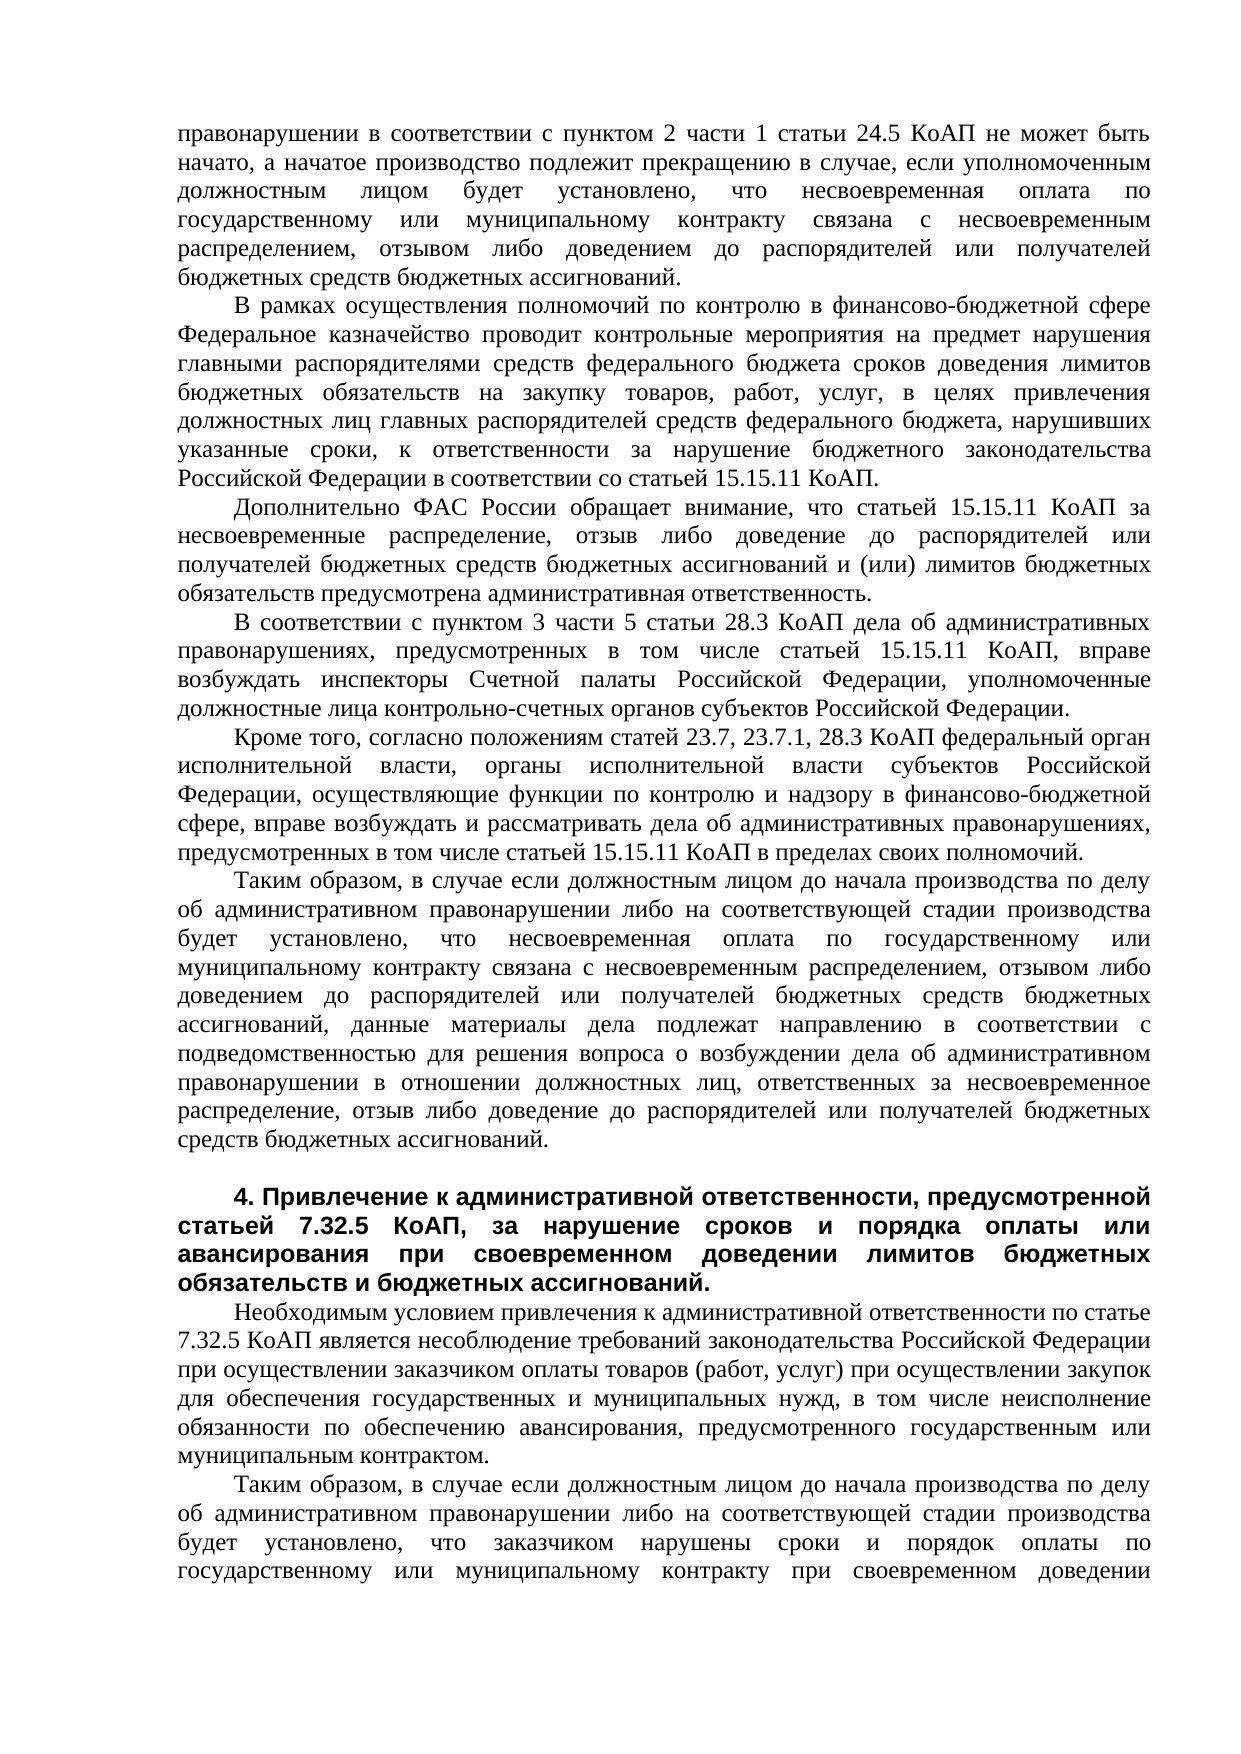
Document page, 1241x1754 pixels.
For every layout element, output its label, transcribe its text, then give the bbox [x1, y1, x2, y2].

text Таким образом, в случае если должностным лицом до начала производства по делу об административном правонарушении либо на соответствующей стадии производства будет установлено, что несвоевременная оплата по государственному или муниципальному контракту связана с несвоевременным распределением, отзывом либо доведением до распорядителей или получателей бюджетных средств бюджетных ассигнований, данные материалы дела подлежат направлению в соответствии с подведомственностью для решения вопроса о возбуждении дела об административном правонарушении в отношении должностных лиц, ответственных за несвоевременное распределение, отзыв либо доведение до распорядителей или получателей бюджетных средств бюджетных ассигнований. [177, 866, 1152, 1153]
text В рамках осуществления полномочий по контролю в финансово-бюджетной сфере Федеральное казначейство проводит контрольные мероприятия на предмет нарушения главными распорядителями средств федерального бюджета сроков доведения лимитов бюджетных обязательств на закупку товаров, работ, услуг, в целях привлечения должностных лиц главных распорядителей средств федерального бюджета, нарушивших указанные сроки, к ответственности за нарушение бюджетного законодательства Российской Федерации в соответствии со статьей 15.15.11 КоАП. [177, 291, 1152, 492]
text В соответствии с пунктом 3 части 5 статьи 28.3 КоАП дела об административных правонарушениях, предусмотренных в том числе статьей 15.15.11 КоАП, вправе возбуждать инспекторы Счетной палаты Российской Федерации, уполномоченные должностные лица контрольно-счетных органов субъектов Российской Федерации. [177, 607, 1152, 722]
text Кроме того, согласно положениям статей 23.7, 23.7.1, 28.3 КоАП федеральный орган исполнительной власти, органы исполнительной власти субъектов Российской Федерации, осуществляющие функции по контролю и надзору в финансово-бюджетной сфере, вправе возбуждать и рассматривать дела об административных правонарушениях, предусмотренных в том числе статьей 15.15.11 КоАП в пределах своих полномочий. [177, 722, 1152, 866]
text Необходимым условием привлечения к административной ответственности по статье 7.32.5 КоАП является несоблюдение требований законодательства Российской Федерации при осуществлении заказчиком оплаты товаров (работ, услуг) при осуществлении закупок для обеспечения государственных и муниципальных нужд, в том числе неисполнение обязанности по обеспечению авансирования, предусмотренного государственным или муниципальным контрактом. [177, 1297, 1152, 1469]
text Дополнительно ФАС России обращает внимание, что статьей 15.15.11 КоАП за несвоевременные распределение, отзыв либо доведение до распорядителей или получателей бюджетных средств бюджетных ассигнований и (или) лимитов бюджетных обязательств предусмотрена административная ответственность. [177, 492, 1152, 607]
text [177, 1469, 1152, 1584]
text 4. Привлечение к административной ответственности, предусмотренной статьей 7.32.5 КоАП, за нарушение сроков и порядка оплаты или авансирования при своевременном доведении лимитов бюджетных обязательств и бюджетных ассигнований. [177, 1182, 1152, 1297]
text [177, 118, 1152, 291]
